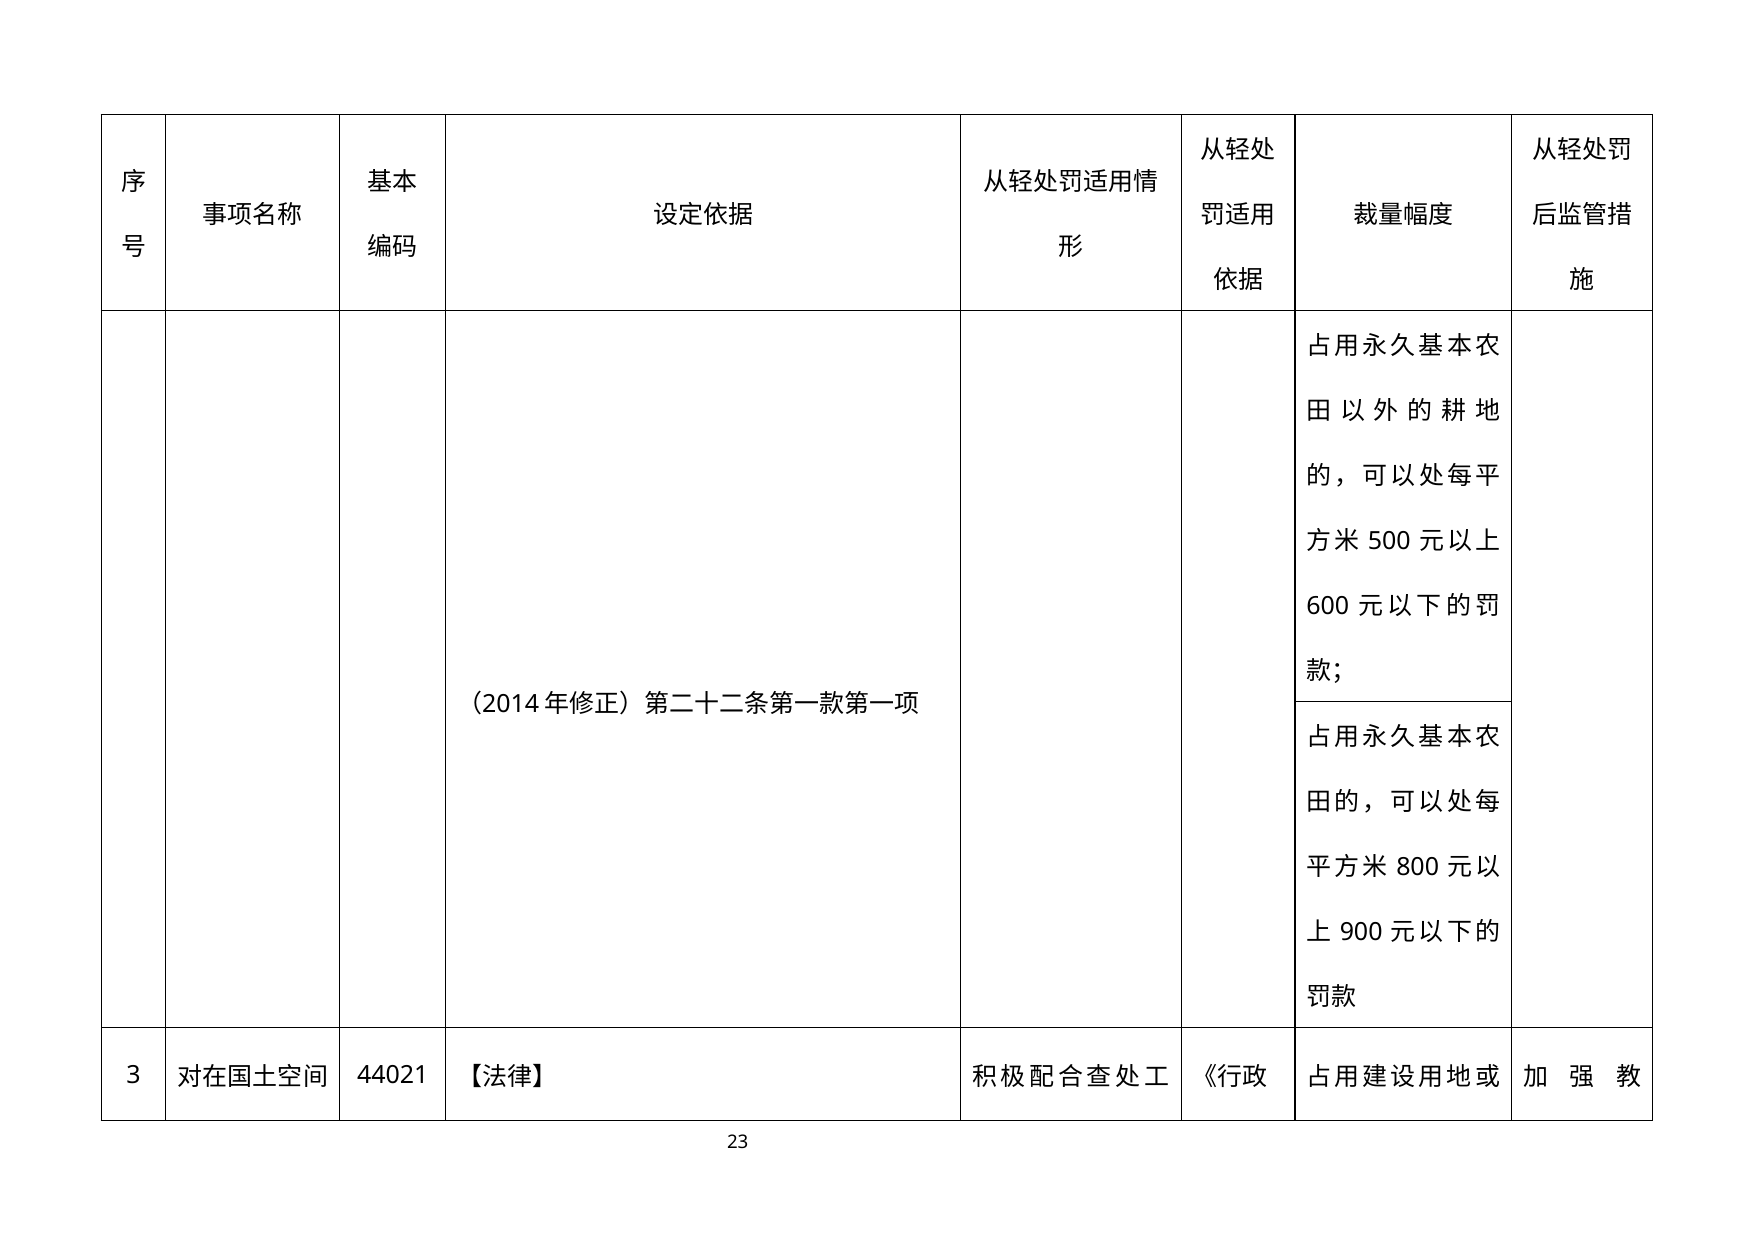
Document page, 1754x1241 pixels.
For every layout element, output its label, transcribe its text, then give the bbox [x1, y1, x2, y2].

table_header 从轻处罚适用依据 [1182, 115, 1294, 310]
table_cell 《行政处罚法》（2021年修订）第三十二条 [1182, 1028, 1294, 1120]
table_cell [961, 1028, 1181, 1120]
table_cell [446, 1028, 960, 1120]
table_header 设定依据 [446, 115, 960, 310]
table_header 从轻处罚后监管措施 [1512, 115, 1652, 310]
table_header 从轻处罚适用情形 [961, 115, 1181, 310]
table_header 裁量幅度 [1296, 115, 1511, 310]
table_cell 对在国土空间规划确定的禁止开垦的范围内从事土地开发活动的行为的行政处罚 [166, 1028, 339, 1120]
table_cell 加强教育、及时复查、警示告诫、指导约谈 [1512, 1028, 1652, 1120]
table_header 序号 [102, 115, 165, 310]
table_header 事项名称 [166, 115, 339, 310]
table_cell 440212 009000 [340, 1028, 445, 1120]
table_cell 占用永久基本农田以外的耕地的，可以处每平方米500元以上600元以下的罚款； [1296, 311, 1511, 701]
table_header 基本 编码 [340, 115, 445, 310]
table_cell 占用永久基本农田的，可以处每平方米800元以上900元以下的罚款 [1296, 702, 1511, 1027]
table_cell 占用建设用地或未利用地的，可以处每平方米100元（含）以上200元以下的罚款； [1296, 1028, 1511, 1120]
table_cell 3 [102, 1028, 165, 1120]
